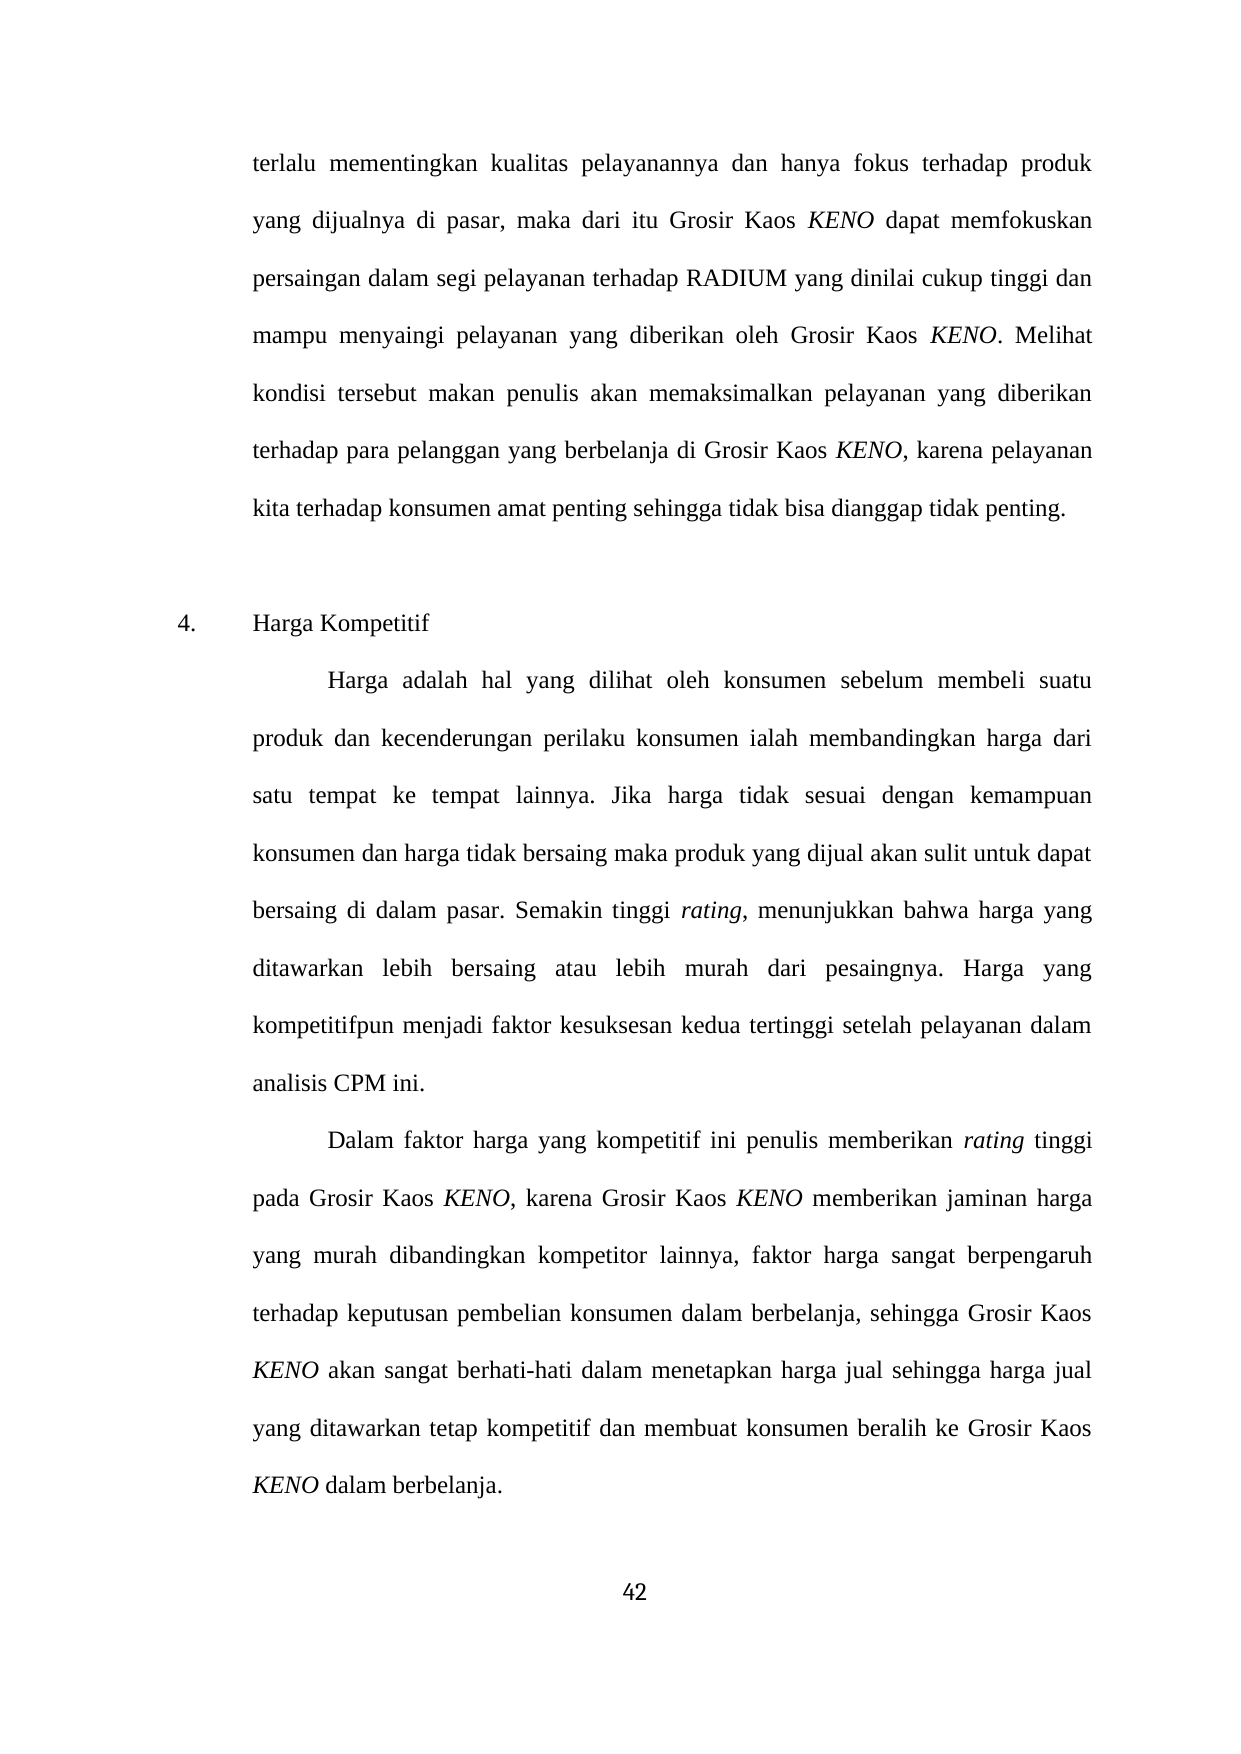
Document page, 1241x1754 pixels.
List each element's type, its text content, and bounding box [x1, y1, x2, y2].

text Dalam faktor harga yang kompetitif ini penulis memberikan rating tinggi pada Grosir Kaos KENO, karena Grosir Kaos KENO memberikan jaminan harga yang murah dibandingkan kompetitor lainnya, faktor harga sangat berpengaruh terhadap keputusan pembelian konsumen dalam berbelanja, sehingga Grosir Kaos KENO akan sangat berhati-hati dalam menetapkan harga jual sehingga harga jual yang ditawarkan tetap kompetitif dan membuat konsumen beralih ke Grosir Kaos KENO dalam berbelanja. [252, 1125, 1092, 1499]
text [252, 148, 1092, 521]
text Harga adalah hal yang dilihat oleh konsumen sebelum membeli suatu produk dan kecenderungan perilaku konsumen ialah membandingkan harga dari satu tempat ke tempat lainnya. Jika harga tidak sesuai dengan kemampuan konsumen dan harga tidak bersaing maka produk yang dijual akan sulit untuk dapat bersaing di dalam pasar. Semakin tinggi rating, menunjukkan bahwa harga yang ditawarkan lebih bersaing atau lebih murah dari pesaingnya. Harga yang kompetitifpun menjadi faktor kesuksesan kedua tertinggi setelah pelayanan dalam analisis CPM ini. [252, 665, 1092, 1096]
list Harga Kompetitif [177, 608, 1092, 636]
